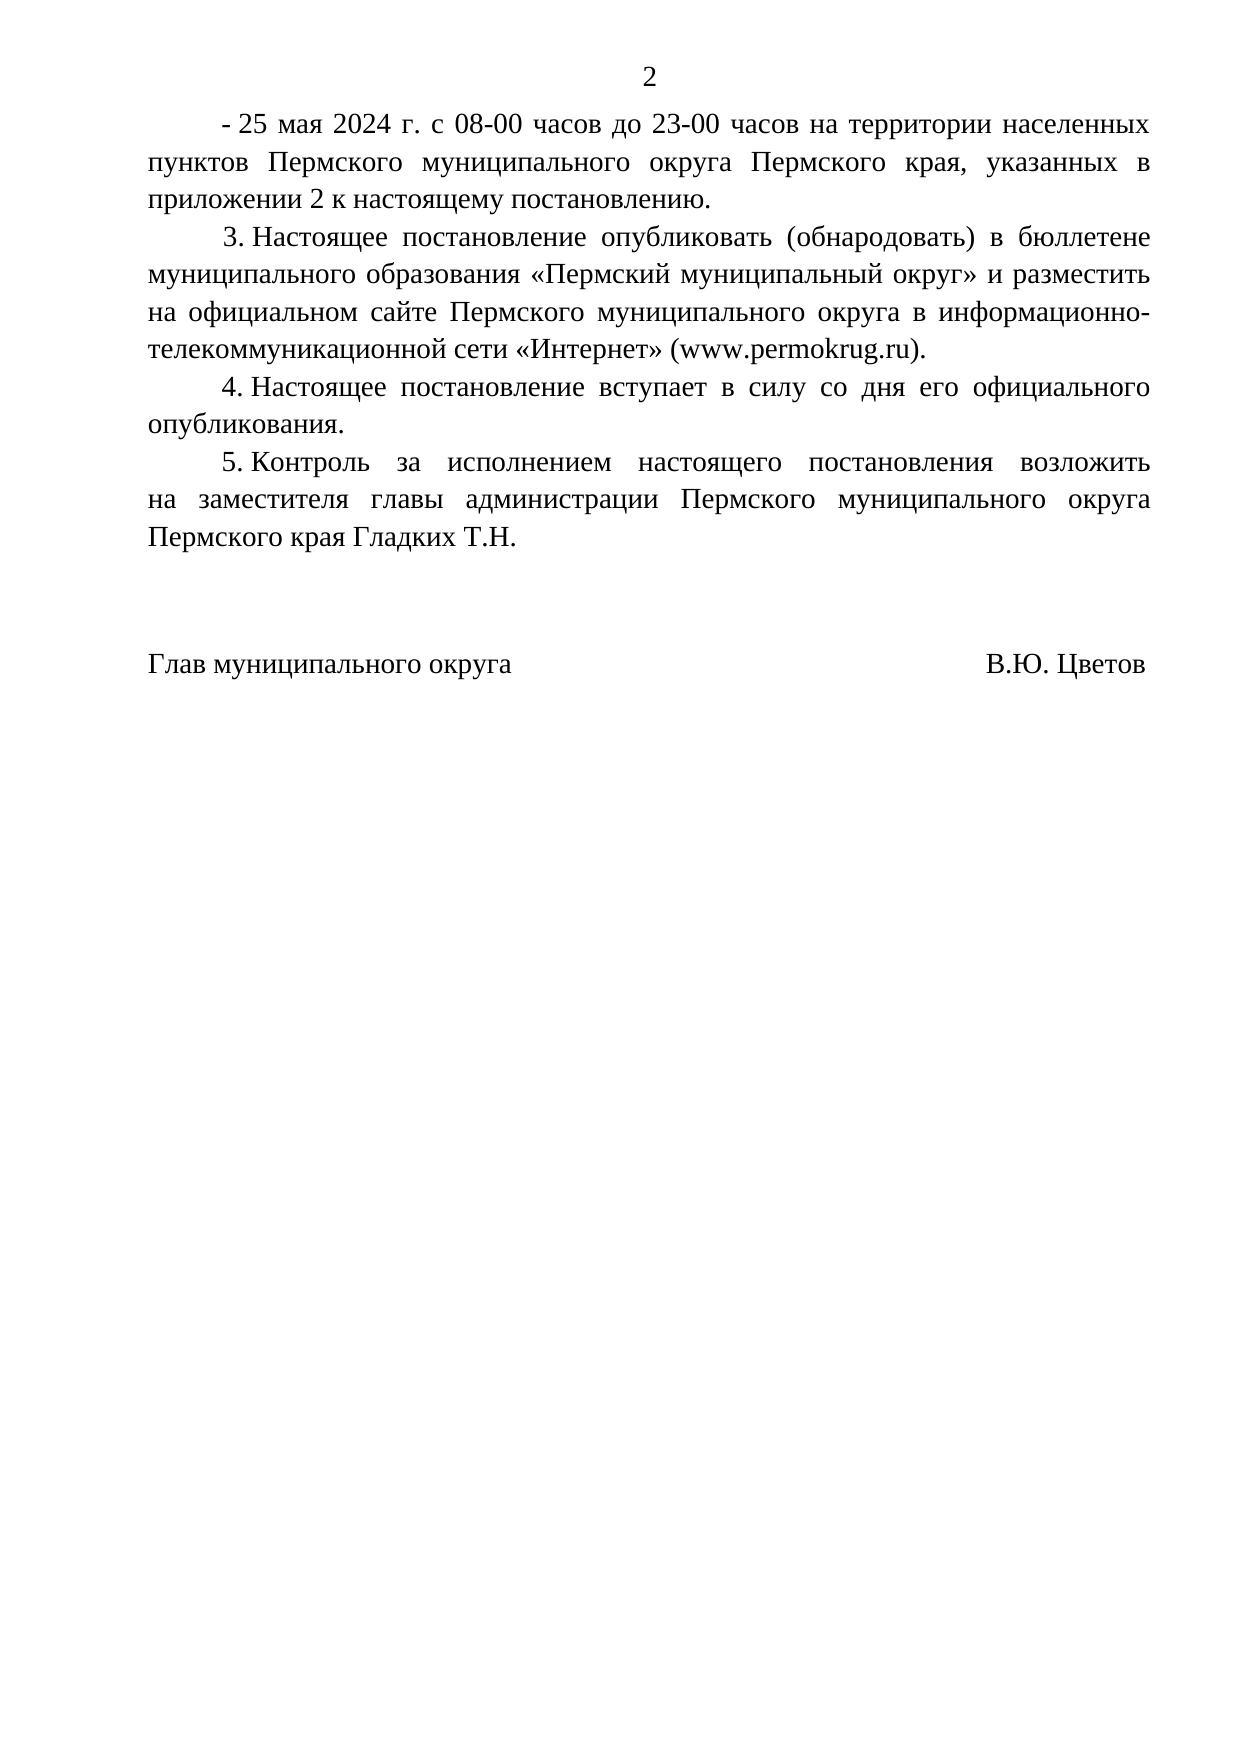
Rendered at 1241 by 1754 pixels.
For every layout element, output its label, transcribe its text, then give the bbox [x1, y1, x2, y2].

text - 25 мая 2024 г. с 08-00 часов до 23-00 часов на территории населенных пунктов Пермского муниципального округа Пермского края, указанных в приложении 2 к настоящему постановлению. [148, 103, 1152, 216]
text 5. Контроль за исполнением настоящего постановления возложить на заместителя главы администрации Пермского муниципального округа Пермского края Гладких Т.Н. [148, 441, 1152, 553]
text 4. Настоящее постановление вступает в силу со дня его официального опубликования. [148, 366, 1152, 441]
text Глав муниципального округа В.Ю. Цветов [148, 553, 1152, 703]
text 3. Настоящее постановление опубликовать (обнародовать) в бюллетене муниципального образования «Пермский муниципальный округ» и разместить на официальном сайте Пермского муниципального округа в информационно-телекоммуникационной сети «Интернет» (www.permokrug.ru). [148, 216, 1152, 366]
